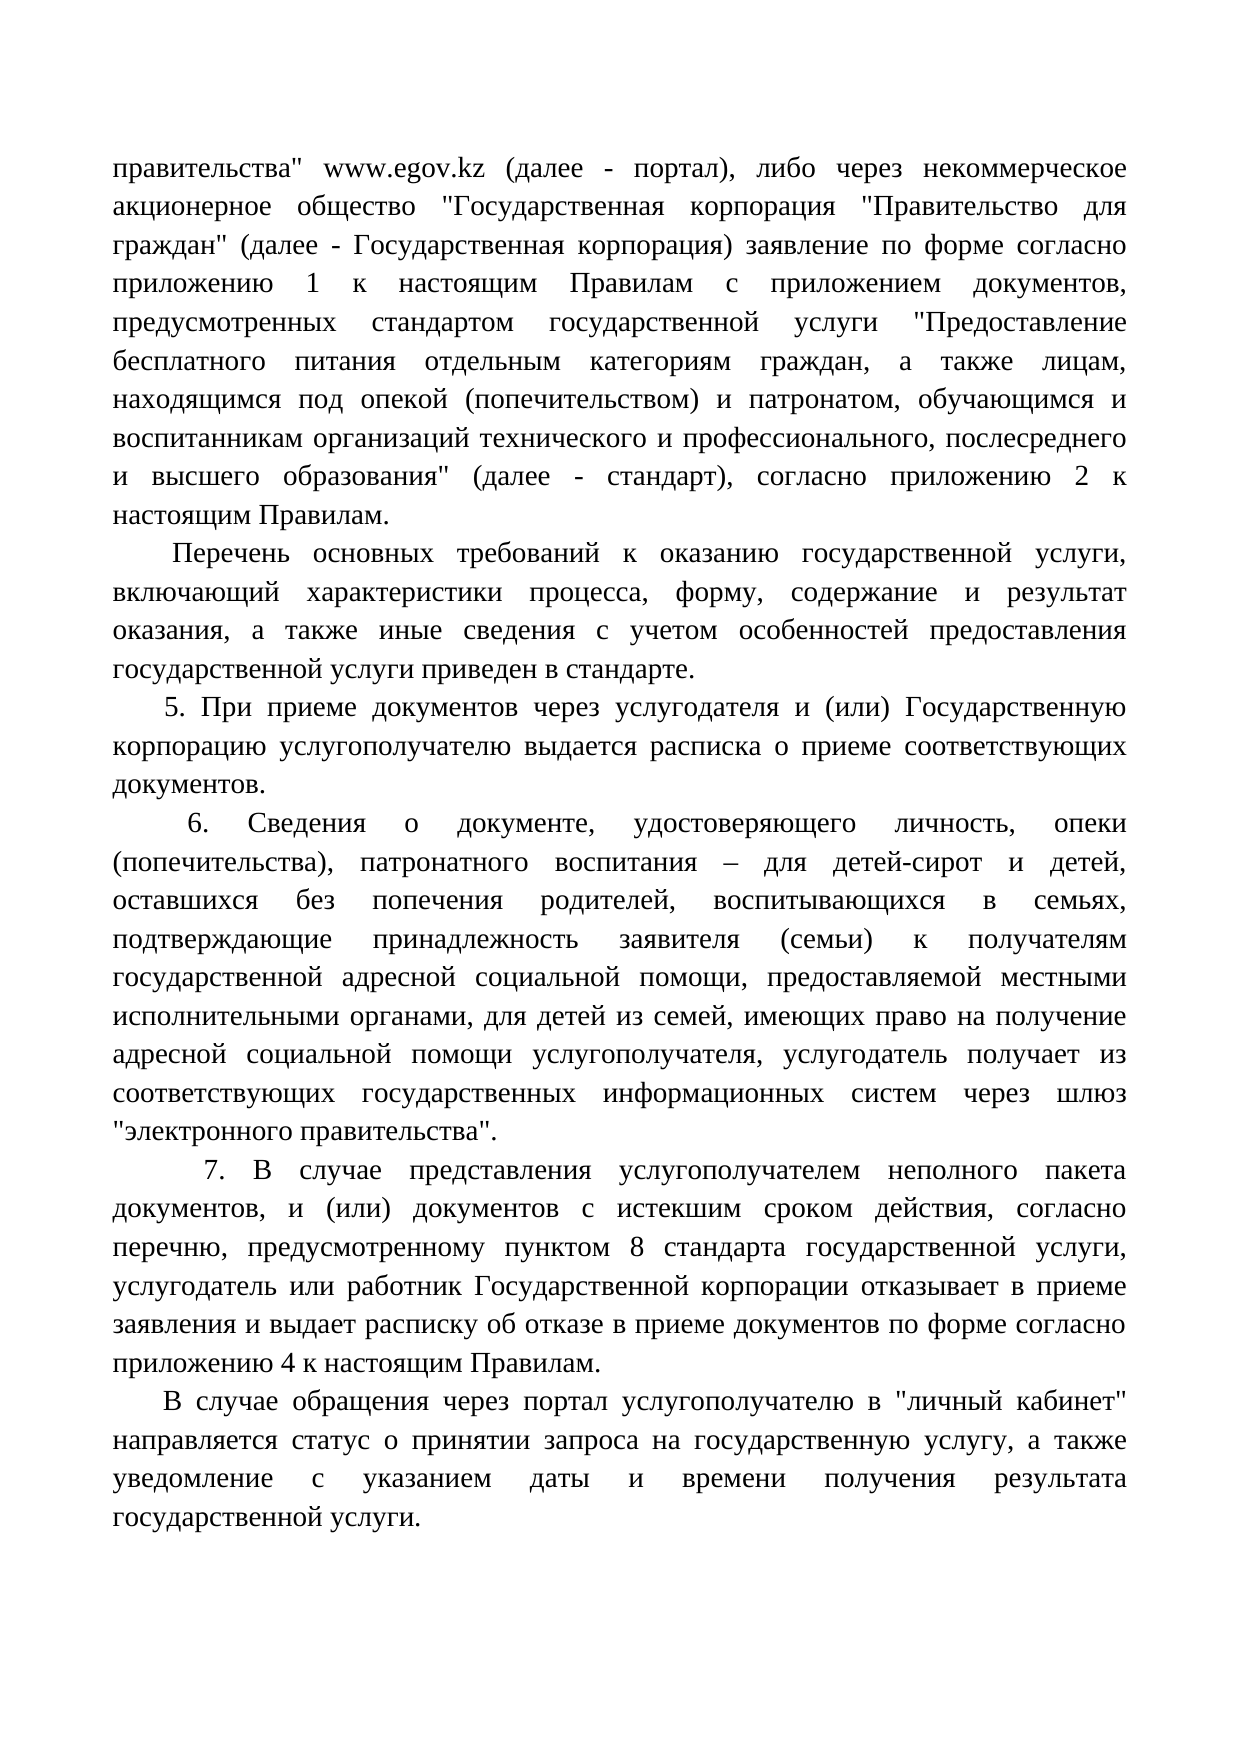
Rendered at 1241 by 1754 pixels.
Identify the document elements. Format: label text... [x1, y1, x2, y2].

text 7. В случае представления услугополучателем неполного пакета документов, и (или) документов с истекшим сроком действия, согласно перечню, предусмотренному пунктом 8 стандарта государственной услуги, услугодатель или работник Государственной корпорации отказывает в приеме заявления и выдает расписку об отказе в приеме документов по форме согласно приложению 4 к настоящим Правилам. [112, 1152, 1128, 1378]
text Перечень основных требований к оказанию государственной услуги, включающий характеристики процесса, форму, содержание и результат оказания, а также иные сведения с учетом особенностей предоставления государственной услуги приведен в стандарте. [112, 535, 1128, 684]
text 6. Сведения о документе, удостоверяющего личность, опеки (попечительства), патронатного воспитания – для детей-сирот и детей, оставшихся без попечения родителей, воспитывающихся в семьях, подтверждающие принадлежность заявителя (семьи) к получателям государственной адресной социальной помощи, предоставляемой местными исполнительными органами, для детей из семей, имеющих право на получение адресной социальной помощи услугополучателя, услугодатель получает из соответствующих государственных информационных систем через шлюз "электронного правительства". [112, 805, 1128, 1147]
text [112, 150, 1128, 530]
text В случае обращения через портал услугополучателю в "личный кабинет" направляется статус о принятии запроса на государственную услугу, а также уведомление с указанием даты и времени получения результата государственной услуги. [112, 1383, 1128, 1532]
text 5. При приеме документов через услугодателя и (или) Государственную корпорацию услугополучателю выдается расписка о приеме соответствующих документов. [112, 689, 1128, 800]
